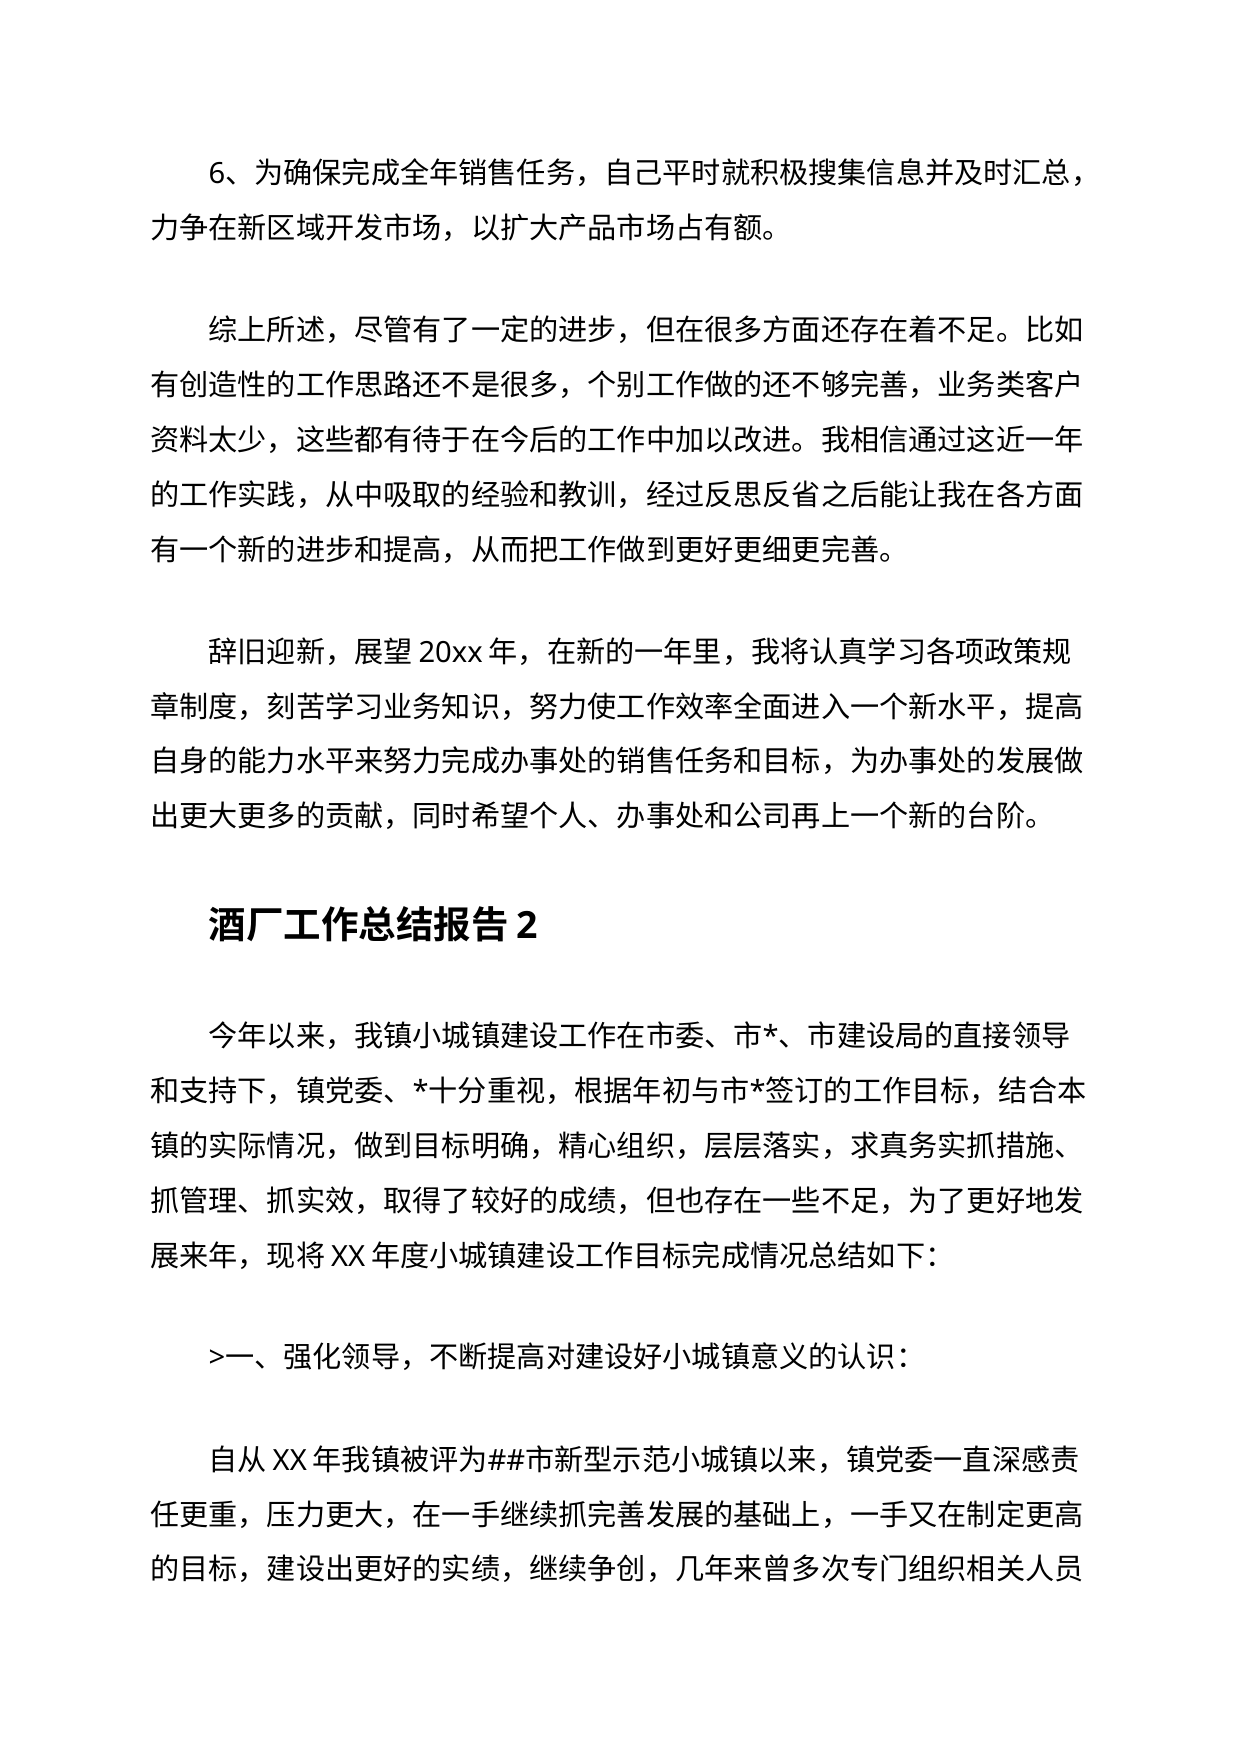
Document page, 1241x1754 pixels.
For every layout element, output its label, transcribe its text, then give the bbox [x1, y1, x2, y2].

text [150, 1436, 1090, 1588]
text 辞旧迎新，展望20xx年，在新的一年里，我将认真学习各项政策规章制度，刻苦学习业务知识，努力使工作效率全面进入一个新水平，提高自身的能力水平来努力完成办事处的销售任务和目标，为办事处的发展做出更大更多的贡献，同时希望个人、办事处和公司再上一个新的台阶。 [150, 628, 1090, 835]
text 今年以来，我镇小城镇建设工作在市委、市*、市建设局的直接领导和支持下，镇党委、*十分重视，根据年初与市*签订的工作目标，结合本镇的实际情况，做到目标明确，精心组织，层层落实，求真务实抓措施、抓管理、抓实效，取得了较好的成绩，但也存在一些不足，为了更好地发展来年，现将XX年度小城镇建设工作目标完成情况总结如下： [150, 1012, 1090, 1274]
text 综上所述，尽管有了一定的进步，但在很多方面还存在着不足。比如有创造性的工作思路还不是很多，个别工作做的还不够完善，业务类客户资料太少，这些都有待于在今后的工作中加以改进。我相信通过这近一年的工作实践，从中吸取的经验和教训，经过反思反省之后能让我在各方面有一个新的进步和提高，从而把工作做到更好更细更完善。 [150, 307, 1090, 569]
text >一、强化领导，不断提高对建设好小城镇意义的认识： [150, 1334, 1090, 1376]
text 6、为确保完成全年销售任务，自己平时就积极搜集信息并及时汇总，力争在新区域开发市场，以扩大产品市场占有额。 [150, 150, 1090, 247]
text 酒厂工作总结报告2 [150, 895, 1090, 949]
